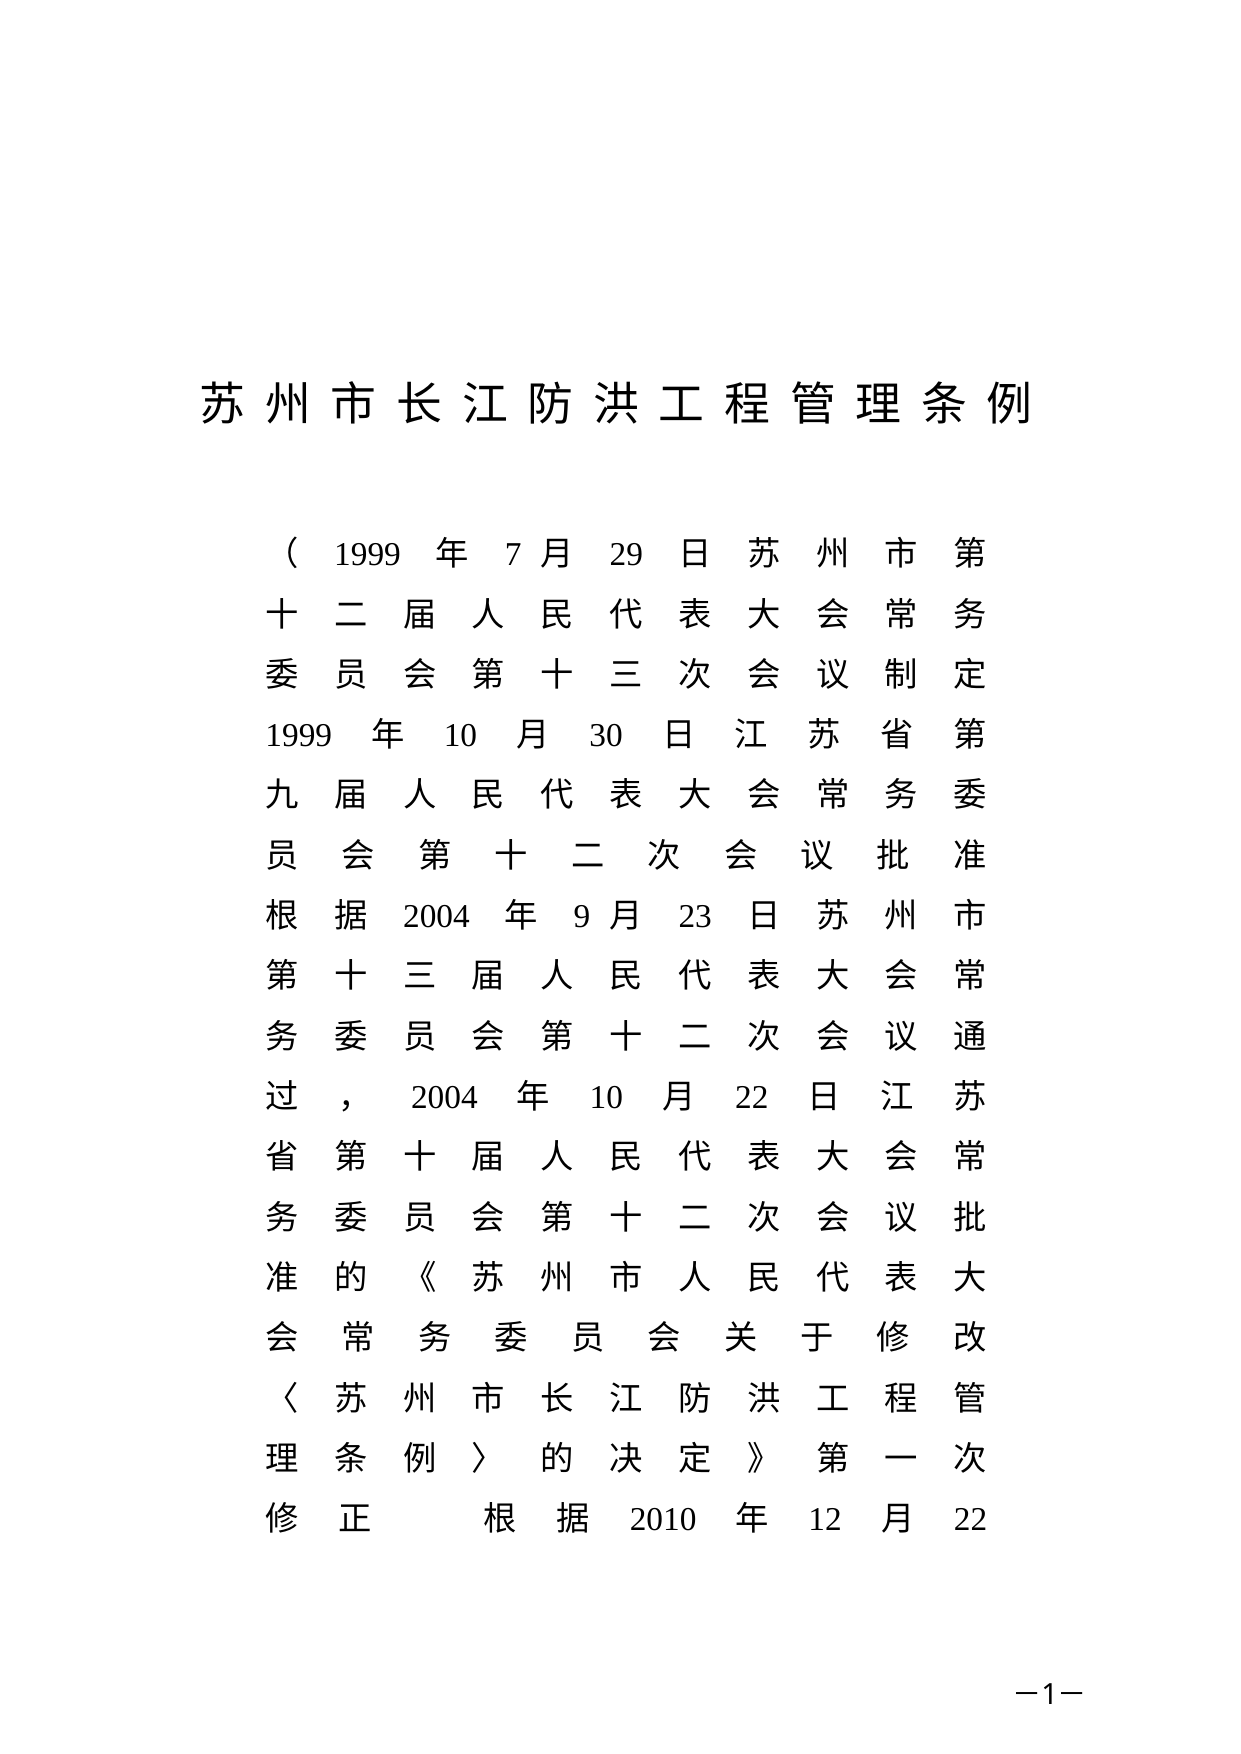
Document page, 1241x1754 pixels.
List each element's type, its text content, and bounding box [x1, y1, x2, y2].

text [232, 521, 1019, 1546]
text 苏州市长江防洪工程管理条例 [167, 340, 1085, 461]
